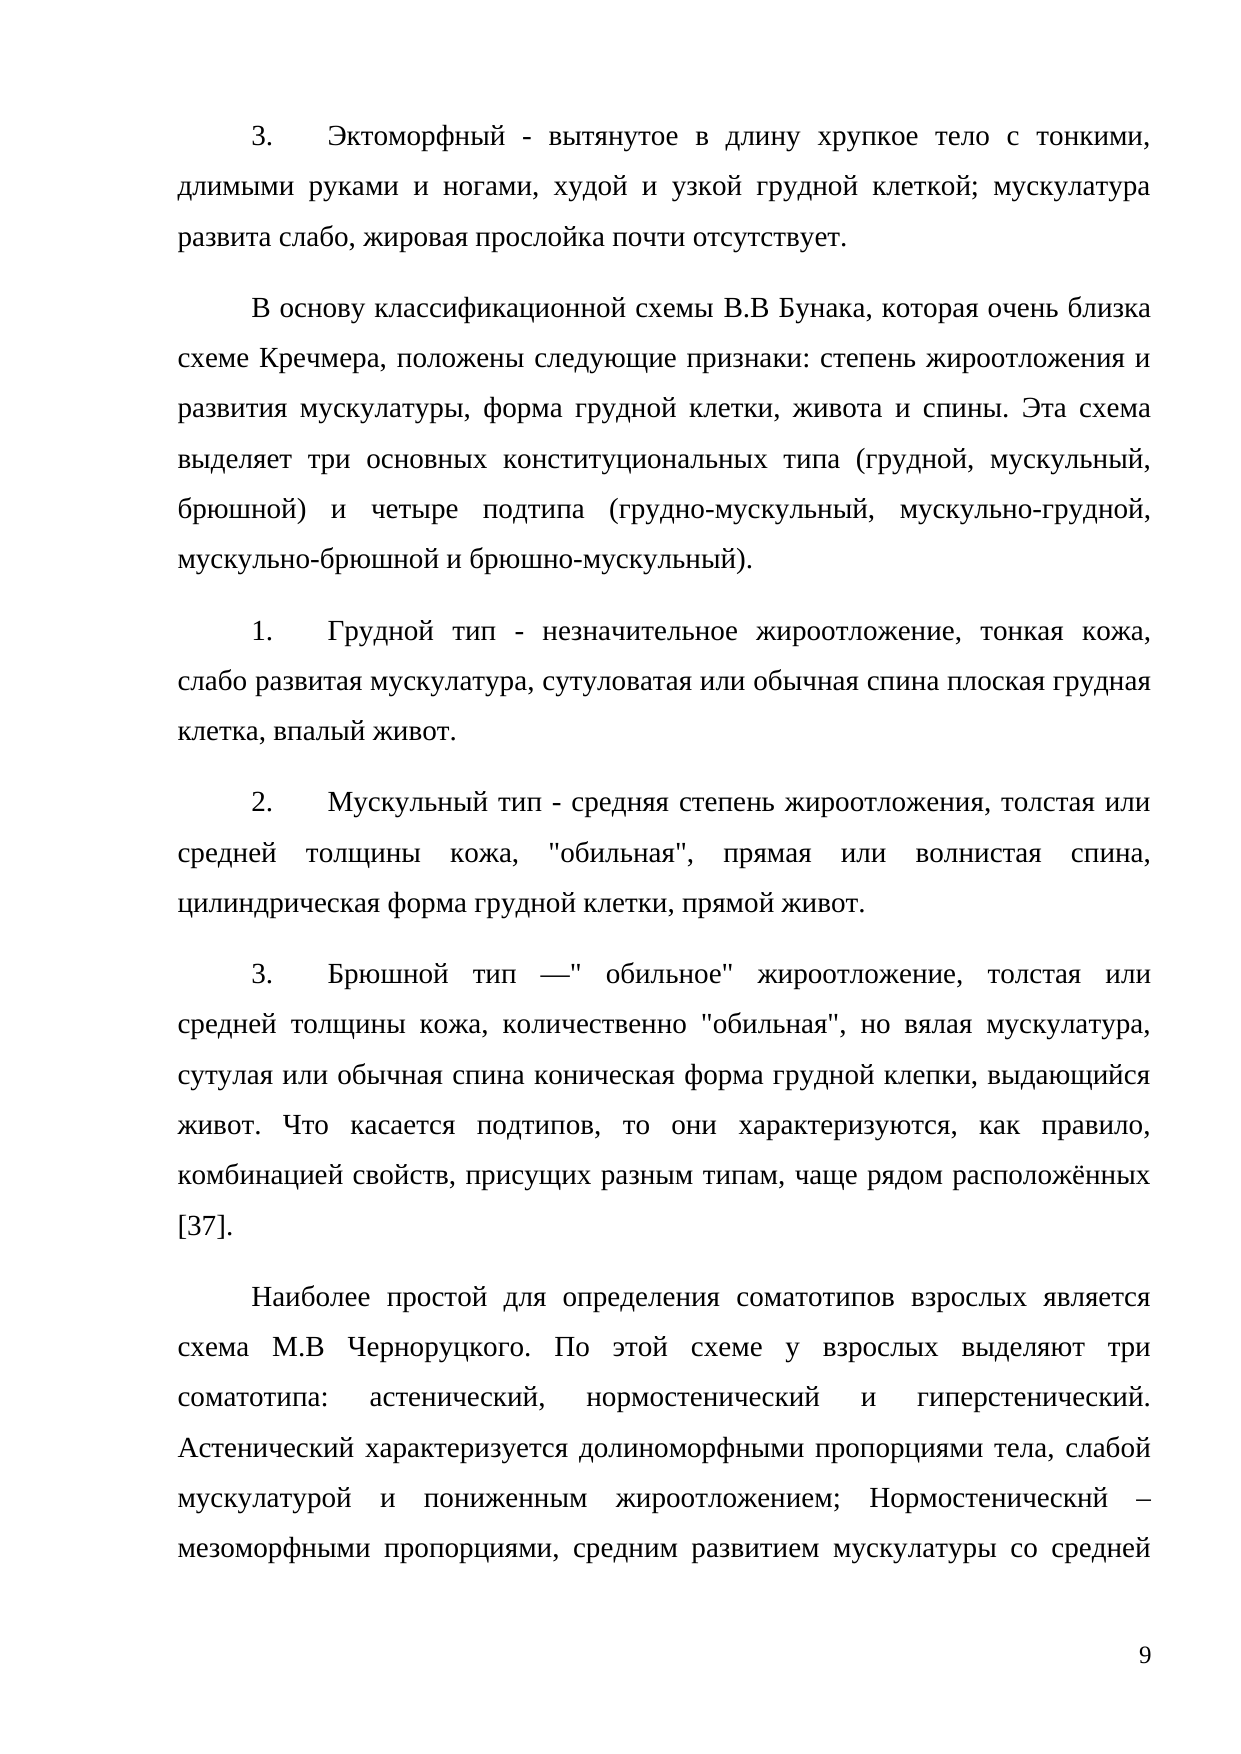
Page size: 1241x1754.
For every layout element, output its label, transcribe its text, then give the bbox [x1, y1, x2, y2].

text В основу классификационной схемы B.В Бунака, которая очень близка схеме Кречмера, положены следующие признаки: степень жироотложения и развития мускулатуры, форма грудной клетки, живота и спины. Эта схема выделяет три основных конституциональных типа (грудной, мускульный, брюшной) и четыре подтипа (грудно-мускульный, мускульно-грудной, мускульно-брюшной и брюшно-мускульный). [177, 290, 1152, 575]
list Грудной тип - незначительное жироотложение, тонкая кожа, слабо развитая мускулатура, сутуловатая или обычная спина плоская грудная клетка, впалый живот. [177, 613, 1152, 747]
list Брюшной тип —" обильное" жироотложение, толстая или средней толщины кожа, количественно "обильная", но вялая мускулатура, сутулая или обычная спина коническая форма грудной клепки, выдающийся живот. Что касается подтипов, то они характеризуются, как правило, комбинацией свойств, присущих разным типам, чаще рядом расположённых [37]. [177, 956, 1152, 1241]
list Эктоморфный - вытянутое в длину хрупкое тело с тонкими, длимыми руками и ногами, худой и узкой грудной клеткой; мускулатура развита слабо, жировая прослойка почти отсутствует. [177, 118, 1152, 252]
list Мускульный тип - средняя степень жироотложения, толстая или средней толщины кожа, "обильная", прямая или волнистая спина, цилиндрическая форма грудной клетки, прямой живот. [177, 784, 1152, 918]
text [177, 1279, 1152, 1564]
